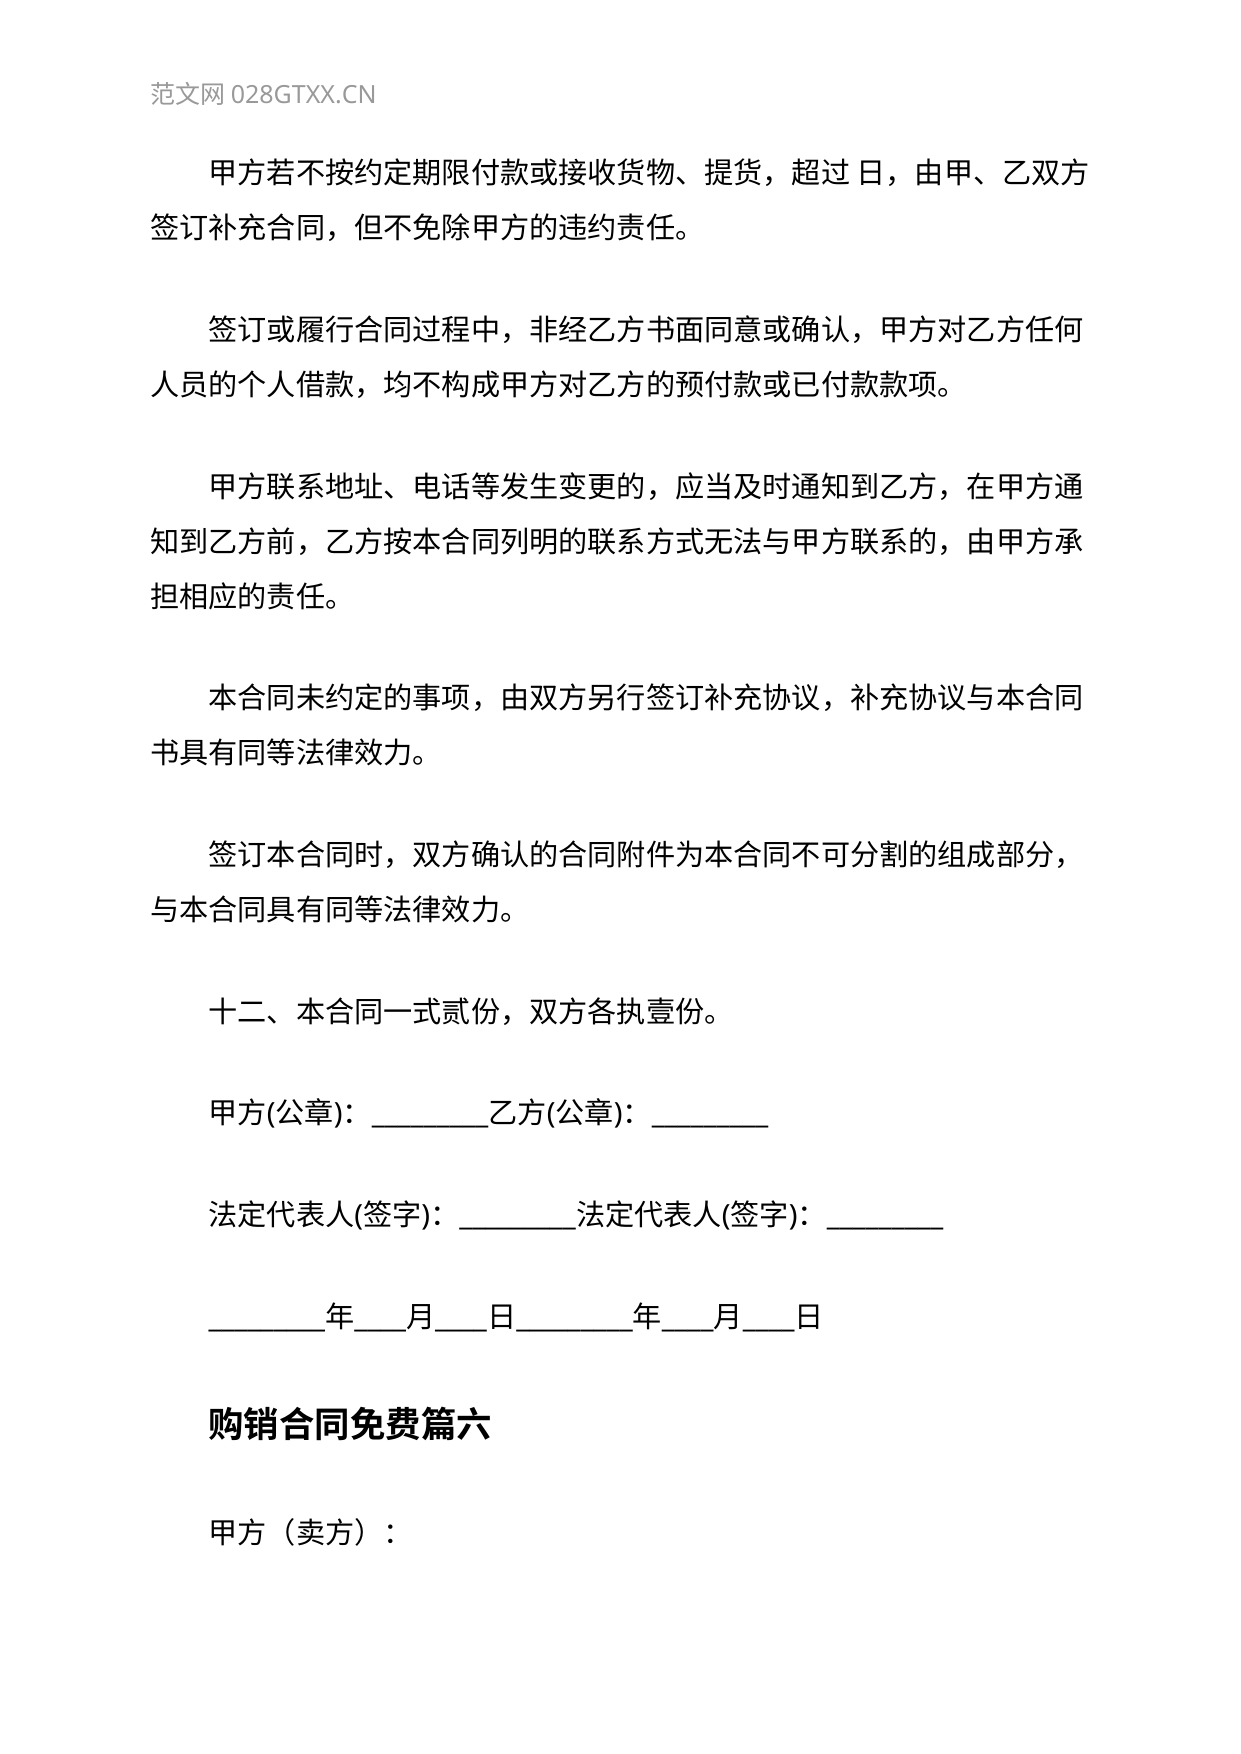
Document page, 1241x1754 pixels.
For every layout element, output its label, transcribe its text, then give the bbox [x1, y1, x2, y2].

text 本合同未约定的事项，由双方另行签订补充协议，补充协议与本合同书具有同等法律效力。 [150, 675, 1090, 772]
text 十二、本合同一式贰份，双方各执壹份。 [150, 988, 1090, 1031]
text 签订或履行合同过程中，非经乙方书面同意或确认，甲方对乙方任何人员的个人借款，均不构成甲方对乙方的预付款或已付款款项。 [150, 307, 1090, 404]
text 法定代表人(签字)：_________法定代表人(签字)：_________ [150, 1192, 1090, 1234]
text 签订本合同时，双方确认的合同附件为本合同不可分割的组成部分，与本合同具有同等法律效力。 [150, 832, 1090, 929]
text _________年____月____日_________年____月____日 [150, 1294, 1090, 1336]
text 甲方联系地址、电话等发生变更的，应当及时通知到乙方，在甲方通知到乙方前，乙方按本合同列明的联系方式无法与甲方联系的，由甲方承担相应的责任。 [150, 463, 1090, 615]
text 甲方若不按约定期限付款或接收货物、提货，超过 日，由甲、乙双方签订补充合同，但不免除甲方的违约责任。 [150, 150, 1090, 247]
text 甲方(公章)：_________乙方(公章)：_________ [150, 1090, 1090, 1132]
text 购销合同免费篇六 [150, 1396, 1090, 1447]
text 甲方（卖方）： [150, 1509, 1090, 1552]
